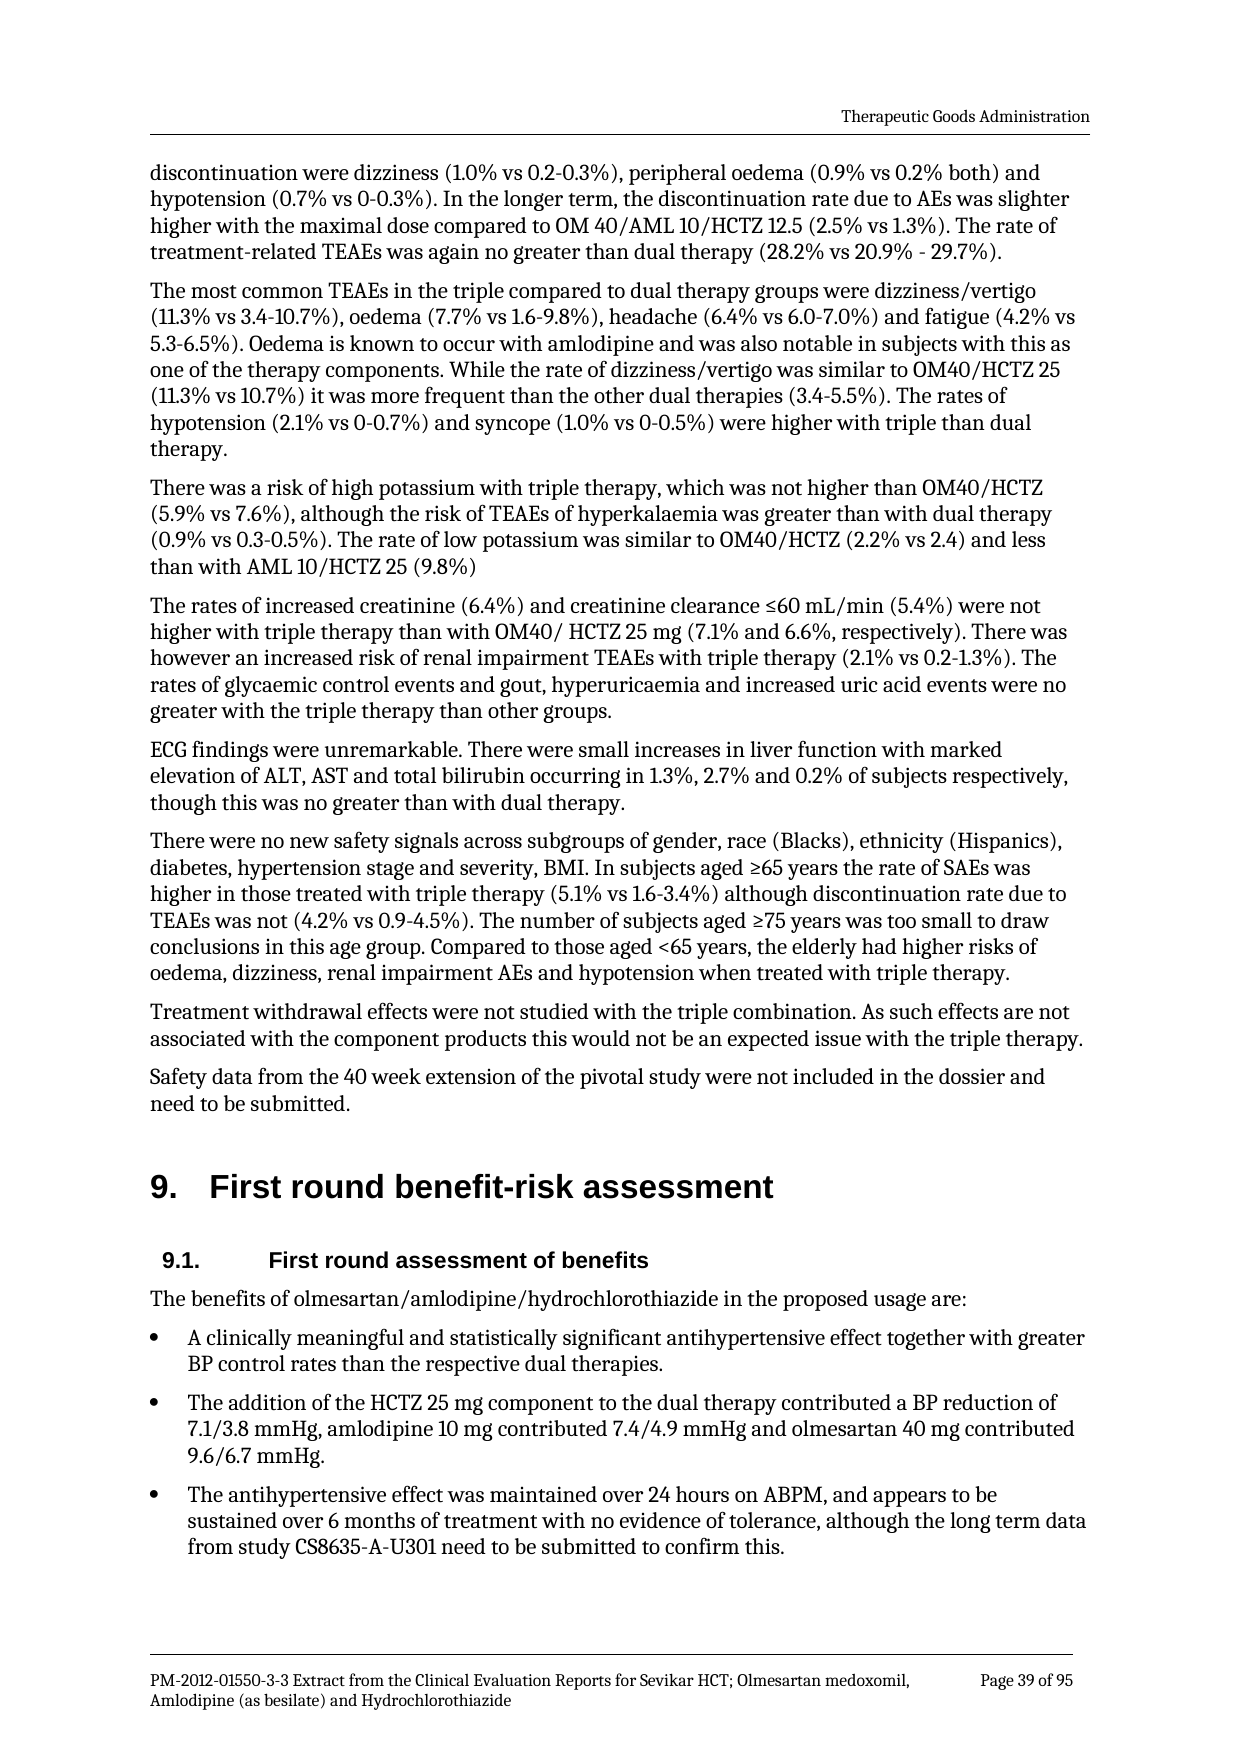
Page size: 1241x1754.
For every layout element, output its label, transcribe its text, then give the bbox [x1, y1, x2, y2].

text Safety data from the 40 week extension of the pivotal study were not included in the dossier and need to be submitted. [150, 1064, 1090, 1117]
text ECG findings were unremarkable. There were small increases in liver function with marked elevation of ALT, AST and total bilirubin occurring in 1.3%, 2.7% and 0.2% of subjects respectively, though this was no greater than with dual therapy. [150, 737, 1090, 816]
text The benefits of olmesartan/amlodipine/hydrochlorothiazide in the proposed usage are: [150, 1286, 1090, 1312]
subtitle First round benefit-risk assessment [150, 1167, 1090, 1205]
text The most common TEAEs in the triple compared to dual therapy groups were dizziness/vertigo (11.3% vs 3.4-10.7%), oedema (7.7% vs 1.6-9.8%), headache (6.4% vs 6.0-7.0%) and fatigue (4.2% vs 5.3-6.5%). Oedema is known to occur with amlodipine and was also notable in subjects with this as one of the therapy components. While the rate of dizziness/vertigo was similar to OM40/HCTZ 25 (11.3% vs 10.7%) it was more frequent than the other dual therapies (3.4-5.5%). The rates of hypotension (2.1% vs 0-0.7%) and syncope (1.0% vs 0-0.5%) were higher with triple than dual therapy. [150, 278, 1090, 462]
text There were no new safety signals across subgroups of gender, race (Blacks), ethnicity (Hispanics), diabetes, hypertension stage and severity, BMI. In subjects aged ≥65 years the rate of SAEs was higher in those treated with triple therapy (5.1% vs 1.6-3.4%) although discontinuation rate due to TEAEs was not (4.2% vs 0.9-4.5%). The number of subjects aged ≥75 years was too small to draw conclusions in this age group. Compared to those aged <65 years, the elderly had higher risks of oedema, dizziness, renal impairment AEs and hypotension when treated with triple therapy. [150, 828, 1090, 986]
text The rates of increased creatinine (6.4%) and creatinine clearance ≤60 mL/min (5.4%) were not higher with triple therapy than with OM40/ HCTZ 25 mg (7.1% and 6.6%, respectively). There was however an increased risk of renal impairment TEAEs with triple therapy (2.1% vs 0.2-1.3%). The rates of glycaemic control events and gout, hyperuricaemia and increased uric acid events were no greater with the triple therapy than other groups. [150, 592, 1090, 724]
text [150, 160, 1090, 265]
text There was a risk of high potassium with triple therapy, which was not higher than OM40/HCTZ (5.9% vs 7.6%), although the risk of TEAEs of hyperkalaemia was greater than with dual therapy (0.9% vs 0.3-0.5%). The rate of low potassium was similar to OM40/HCTZ (2.2% vs 2.4) and less than with AML 10/HCTZ 25 (9.8%) [150, 474, 1090, 580]
list The antihypertensive effect was maintained over 24 hours on ABPM, and appears to be sustained over 6 months of treatment with no evidence of tolerance, although the long term data from study CS8635-A-U301 need to be submitted to confirm this. [150, 1481, 1090, 1561]
subtitle First round assessment of benefits [162, 1247, 1090, 1273]
list A clinically meaningful and statistically significant antihypertensive effect together with greater BP control rates than the respective dual therapies. [150, 1325, 1090, 1377]
list The addition of the HCTZ 25 mg component to the dual therapy contributed a BP reduction of 7.1/3.8 mmHg, amlodipine 10 mg contributed 7.4/4.9 mmHg and olmesartan 40 mg contributed 9.6/6.7 mmHg. [150, 1390, 1090, 1469]
text Treatment withdrawal effects were not studied with the triple combination. As such effects are not associated with the component products this would not be an expected issue with the triple therapy. [150, 999, 1090, 1052]
